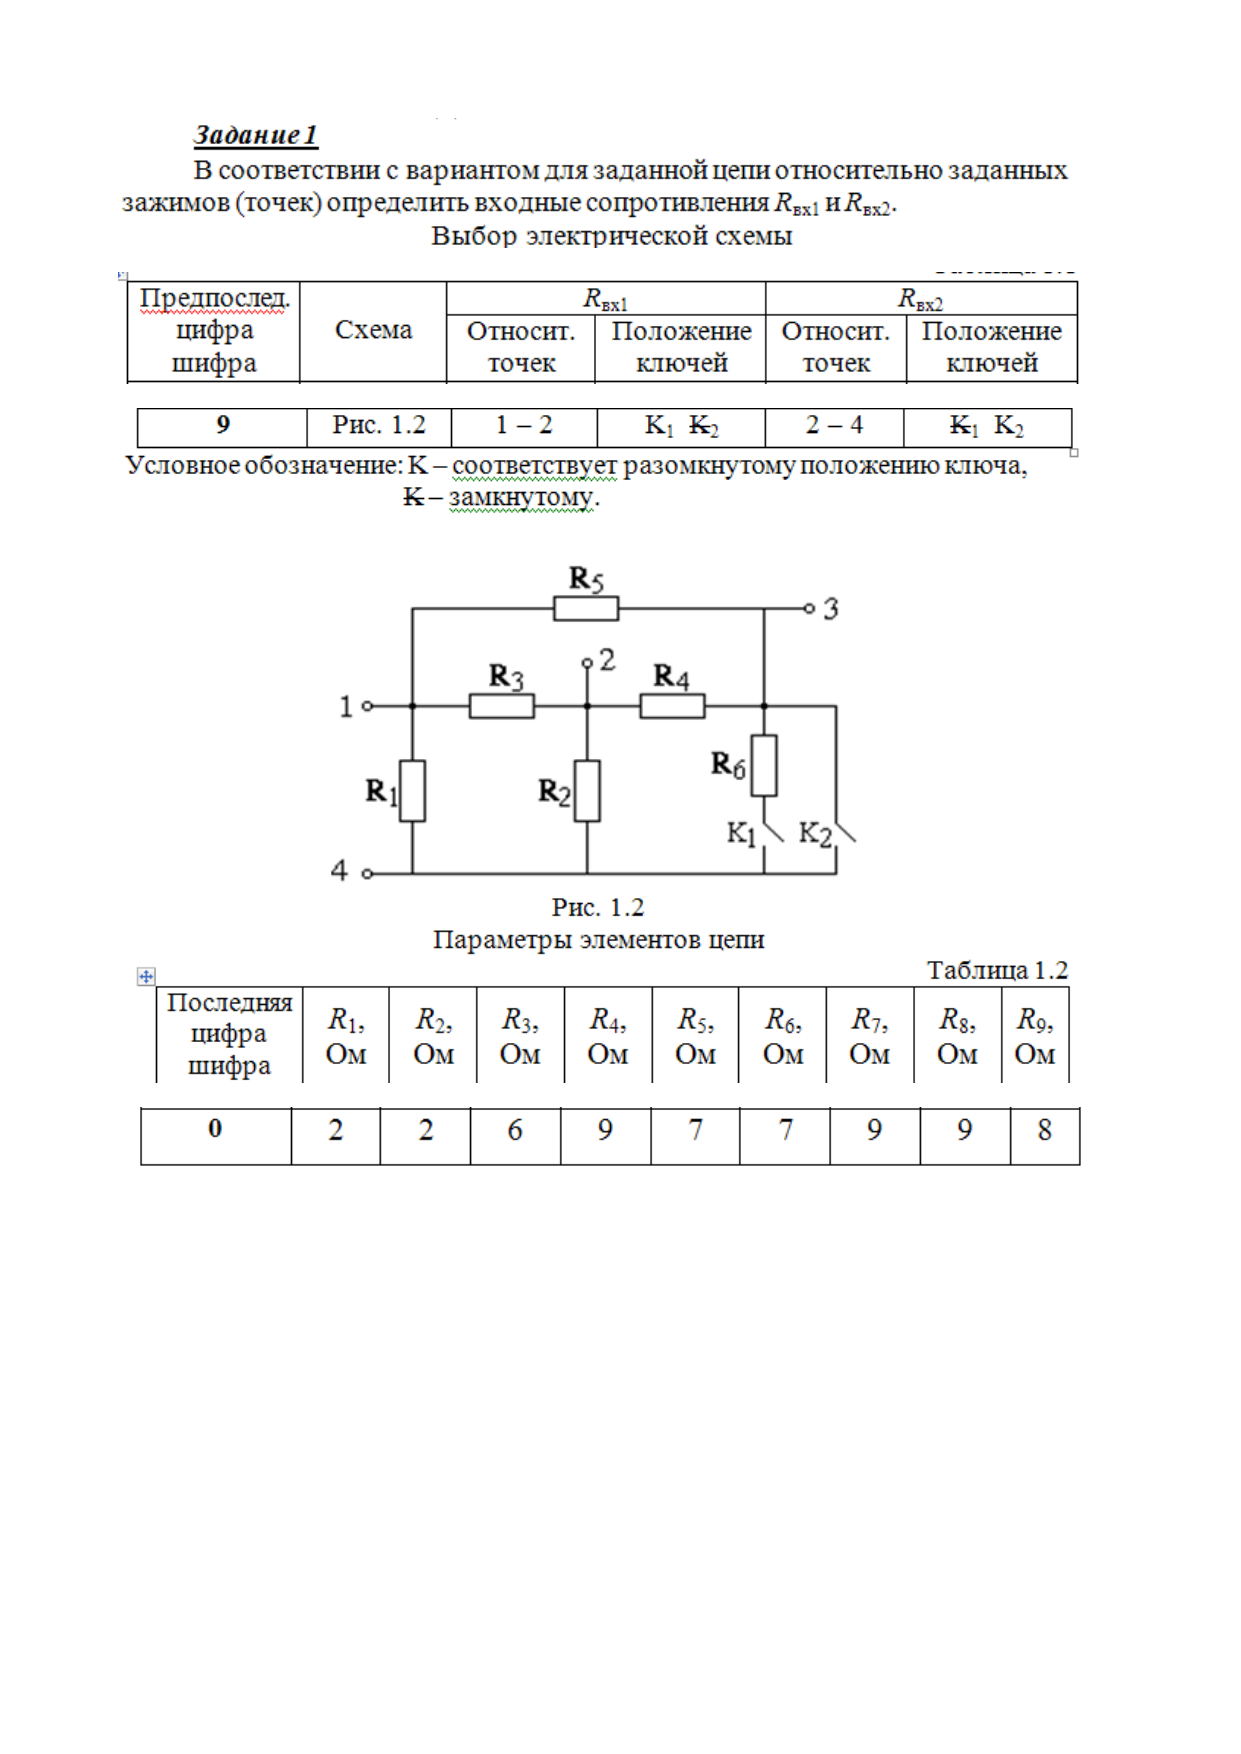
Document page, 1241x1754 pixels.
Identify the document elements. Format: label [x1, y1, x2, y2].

picture [118, 272, 1092, 384]
picture [118, 408, 1092, 516]
picture [118, 1107, 1117, 1178]
picture [118, 540, 1092, 1083]
picture [118, 118, 1092, 248]
